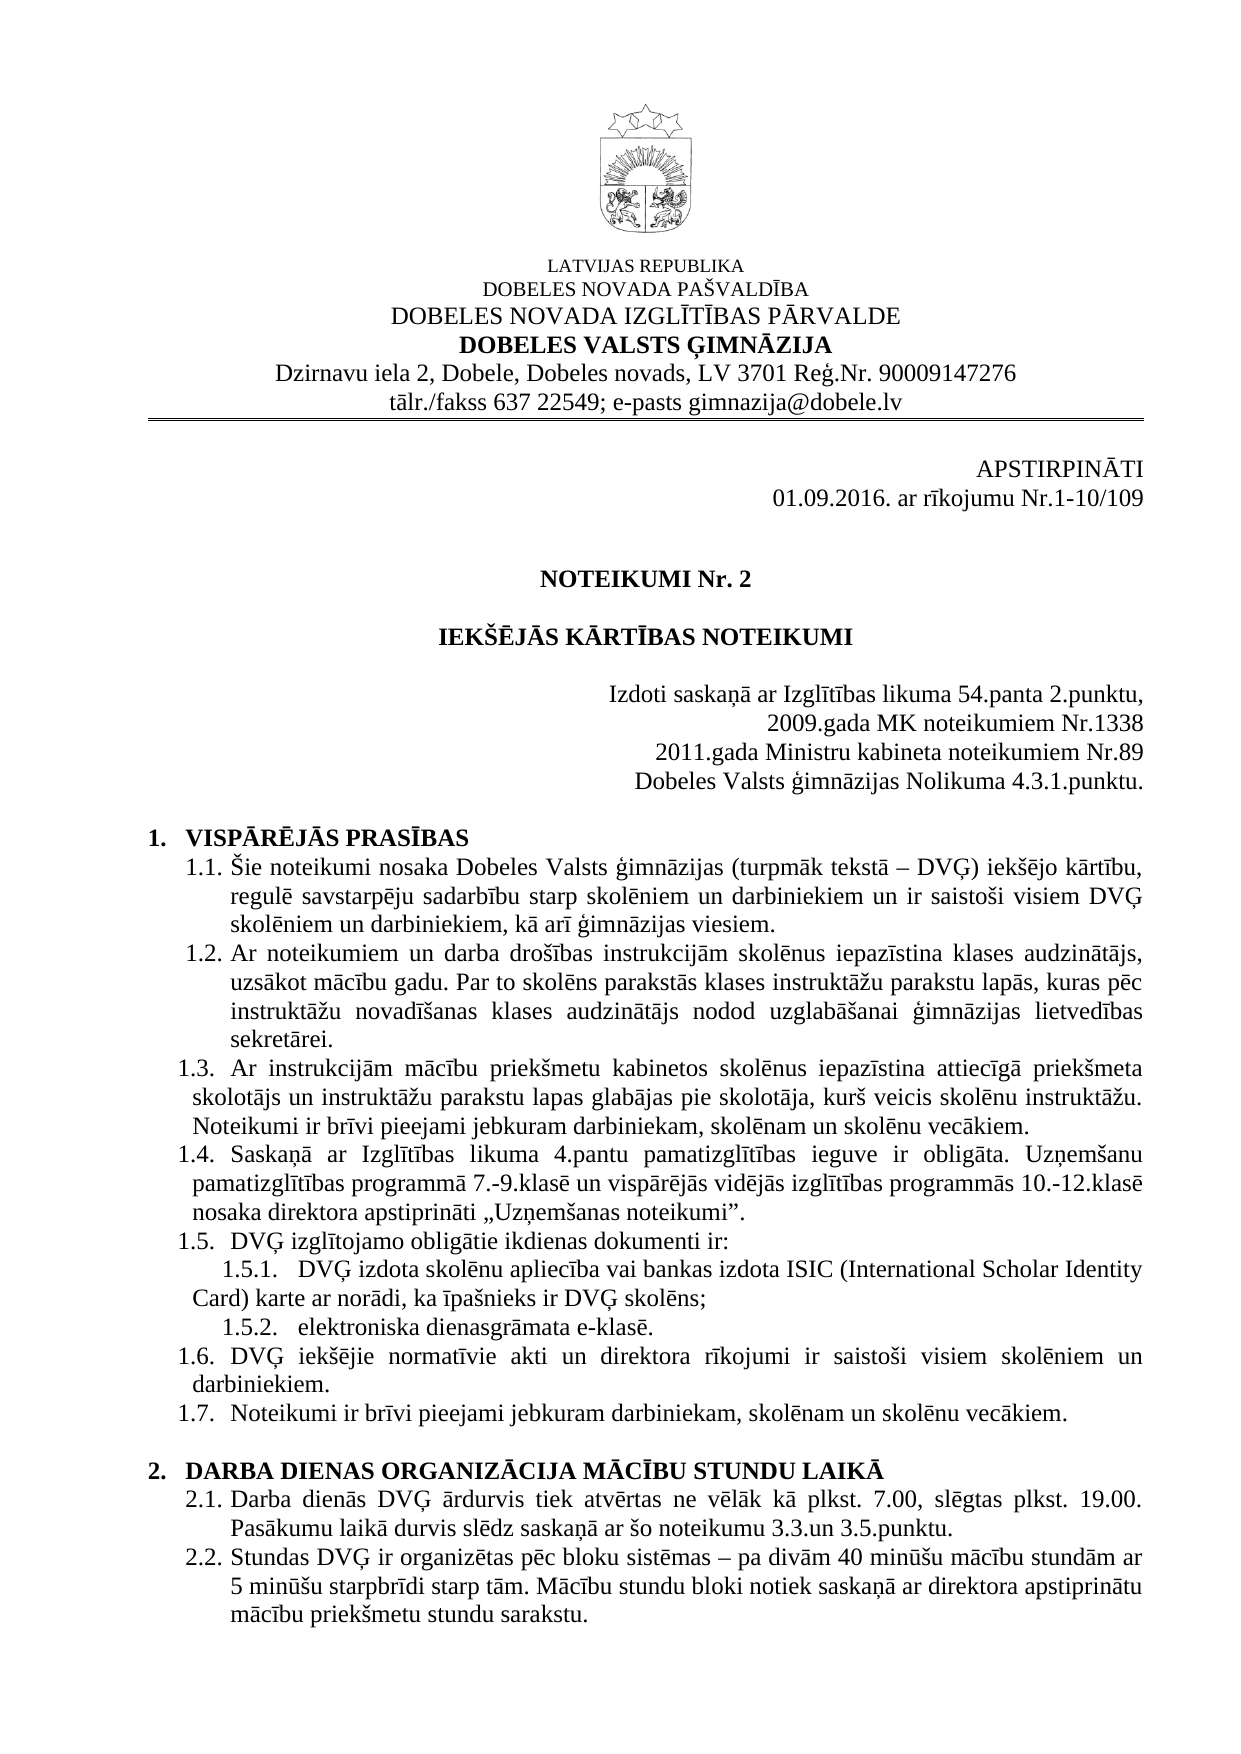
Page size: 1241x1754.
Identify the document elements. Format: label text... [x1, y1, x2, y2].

list DARBA DIENAS ORGANIZĀCIJA MĀCĪBU STUNDU LAIKĀ [148, 1456, 1144, 1484]
title DOBELES NOVADA IZGLĪTĪBAS PĀRVALDE [148, 301, 1144, 330]
text 2009.gada MK noteikumiem Nr.1338 [148, 708, 1144, 737]
text NOTEIKUMI Nr. 2 [148, 564, 1144, 593]
text 01.09.2016. ar rīkojumu Nr.1-10/109 [148, 483, 1144, 512]
list DVĢ izdota skolēnu apliecība vai bankas izdota ISIC (International Scholar Identity Card) karte ar norādi, ka īpašnieks ir DVĢ skolēns; [192, 1254, 1144, 1312]
text Dobeles Valsts ģimnāzijas Nolikuma 4.3.1.punktu. [148, 766, 1144, 794]
list Ar instrukcijām mācību priekšmetu kabinetos skolēnus iepazīstina attiecīgā priekšmeta skolotājs un instruktāžu parakstu lapas glabājas pie skolotāja, kurš veicis skolēnu instruktāžu. Noteikumi ir brīvi pieejami jebkuram darbiniekam, skolēnam un skolēnu vecākiem. [177, 1053, 1144, 1139]
title DOBELES NOVADA PAŠVALDĪBA [148, 277, 1144, 301]
list Darba dienās DVĢ ārdurvis tiek atvērtas ne vēlāk kā plkst. 7.00, slēgtas plkst. 19.00. Pasākumu laikā durvis slēdz saskaņā ar šo noteikumu 3.3.un 3.5.punktu. [185, 1484, 1144, 1542]
list Šie noteikumi nosaka Dobeles Valsts ģimnāzijas (turpmāk tekstā – DVĢ) iekšējo kārtību, regulē savstarpēju sadarbību starp skolēniem un darbiniekiem un ir saistoši visiem DVĢ skolēniem un darbiniekiem, kā arī ģimnāzijas viesiem. [185, 852, 1144, 938]
text Dzirnavu iela 2, Dobele, Dobeles novads, LV 3701 Reģ.Nr. 90009147276 [148, 358, 1144, 387]
list Noteikumi ir brīvi pieejami jebkuram darbiniekam, skolēnam un skolēnu vecākiem. [177, 1398, 1144, 1427]
list Stundas DVĢ ir organizētas pēc bloku sistēmas – pa divām 40 minūšu mācību stundām ar 5 minūšu starpbrīdi starp tām. Mācību stundu bloki notiek saskaņā ar direktora apstiprinātu mācību priekšmetu stundu sarakstu. [185, 1542, 1144, 1628]
list DVĢ iekšējie normatīvie akti un direktora rīkojumi ir saistoši visiem skolēniem un darbiniekiem. [177, 1341, 1144, 1398]
text IEKŠĒJĀS KĀRTĪBAS NOTEIKUMI [148, 622, 1144, 651]
picture [598, 103, 693, 234]
list elektroniska dienasgrāmata e-klasē. [192, 1312, 1144, 1341]
subtitle DOBELES VALSTS ĢIMNĀZIJA [148, 330, 1144, 358]
title LATVIJAS REPUBLIKA [148, 255, 1144, 277]
text APSTIRPINĀTI [148, 454, 1144, 483]
text tālr./fakss 637 22549; e-pasts gimnazija@dobele.lv [148, 387, 1144, 418]
list DVĢ izglītojamo obligātie ikdienas dokumenti ir: [177, 1226, 1144, 1254]
list Saskaņā ar Izglītības likuma 4.pantu pamatizglītības ieguve ir obligāta. Uzņemšanu pamatizglītības programmā 7.-9.klasē un vispārējās vidējās izglītības programmās 10.-12.klasē nosaka direktora apstiprināti „Uzņemšanas noteikumi”. [177, 1139, 1144, 1226]
text 2011.gada Ministru kabineta noteikumiem Nr.89 [148, 737, 1144, 766]
list VISPĀRĒJĀS PRASĪBAS [148, 823, 1144, 852]
list Ar noteikumiem un darba drošības instrukcijām skolēnus iepazīstina klases audzinātājs, uzsākot mācību gadu. Par to skolēns parakstās klases instruktāžu parakstu lapās, kuras pēc instruktāžu novadīšanas klases audzinātājs nodod uzglabāšanai ģimnāzijas lietvedības sekretārei. [185, 938, 1144, 1053]
text Izdoti saskaņā ar Izglītības likuma 54.panta 2.punktu, [148, 679, 1144, 708]
